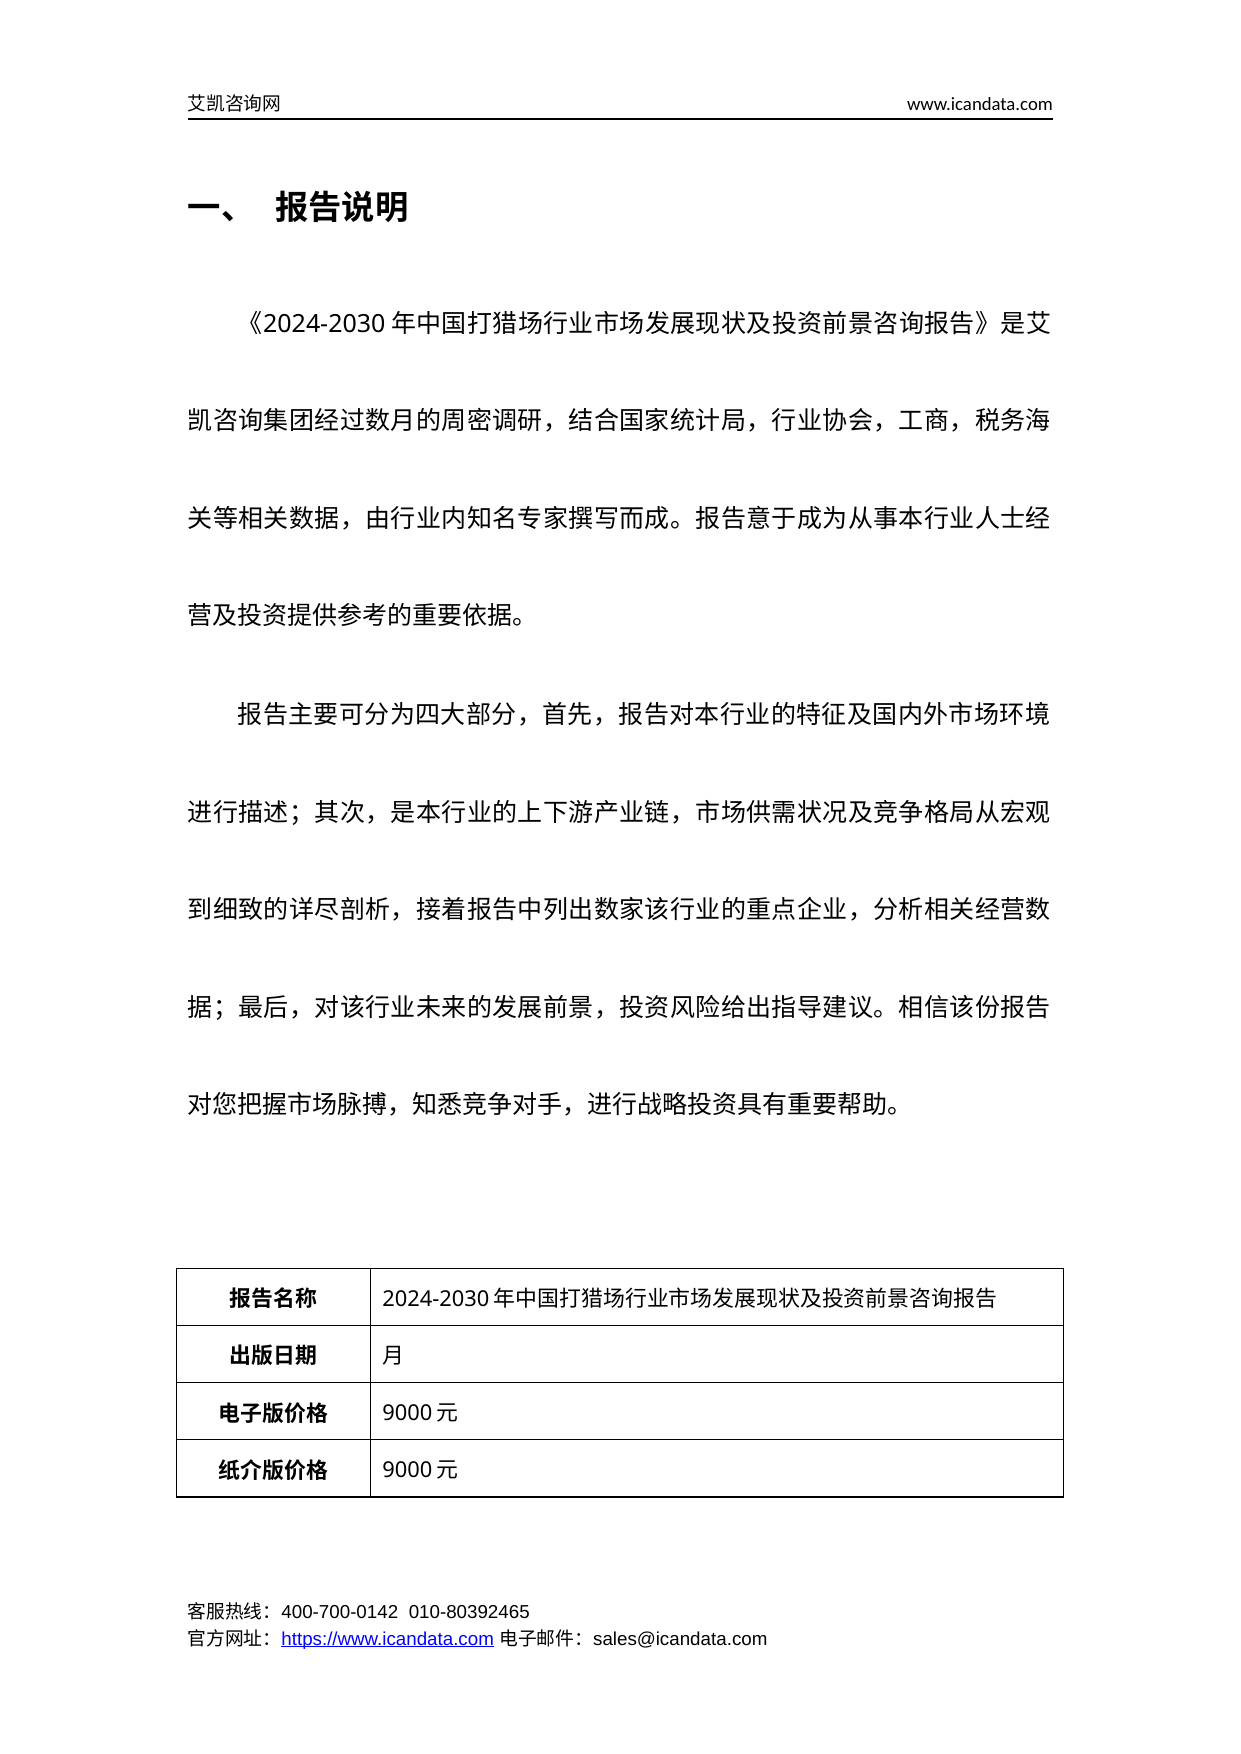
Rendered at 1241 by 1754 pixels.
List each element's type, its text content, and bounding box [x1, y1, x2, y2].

table_header 报告名称 [177, 1269, 370, 1325]
table_cell 9000元 [371, 1383, 1063, 1439]
text 报告主要可分为四大部分，首先，报告对本行业的特征及国内外市场环境进行描述；其次，是本行业的上下游产业链，市场供需状况及竞争格局从宏观到细致的详尽剖析，接着报告中列出数家该行业的重点企业，分析相关经营数据；最后，对该行业未来的发展前景，投资风险给出指导建议。相信该份报告对您把握市场脉搏，知悉竞争对手，进行战略投资具有重要帮助。 [187, 681, 1053, 1136]
table_cell 电子版价格 [177, 1383, 370, 1439]
table_header 2024-2030年中国打猎场行业市场发展现状及投资前景咨询报告 [371, 1269, 1063, 1325]
table_cell 纸介版价格 [177, 1440, 370, 1496]
table_cell 月 [371, 1326, 1063, 1382]
text 《2024-2030年中国打猎场行业市场发展现状及投资前景咨询报告》是艾凯咨询集团经过数月的周密调研，结合国家统计局，行业协会，工商，税务海关等相关数据，由行业内知名专家撰写而成。报告意于成为从事本行业人士经营及投资提供参考的重要依据。 [187, 289, 1053, 646]
table_cell 出版日期 [177, 1326, 370, 1382]
table_cell 9000元 [371, 1440, 1063, 1496]
subtitle 报告说明 [187, 172, 1053, 237]
